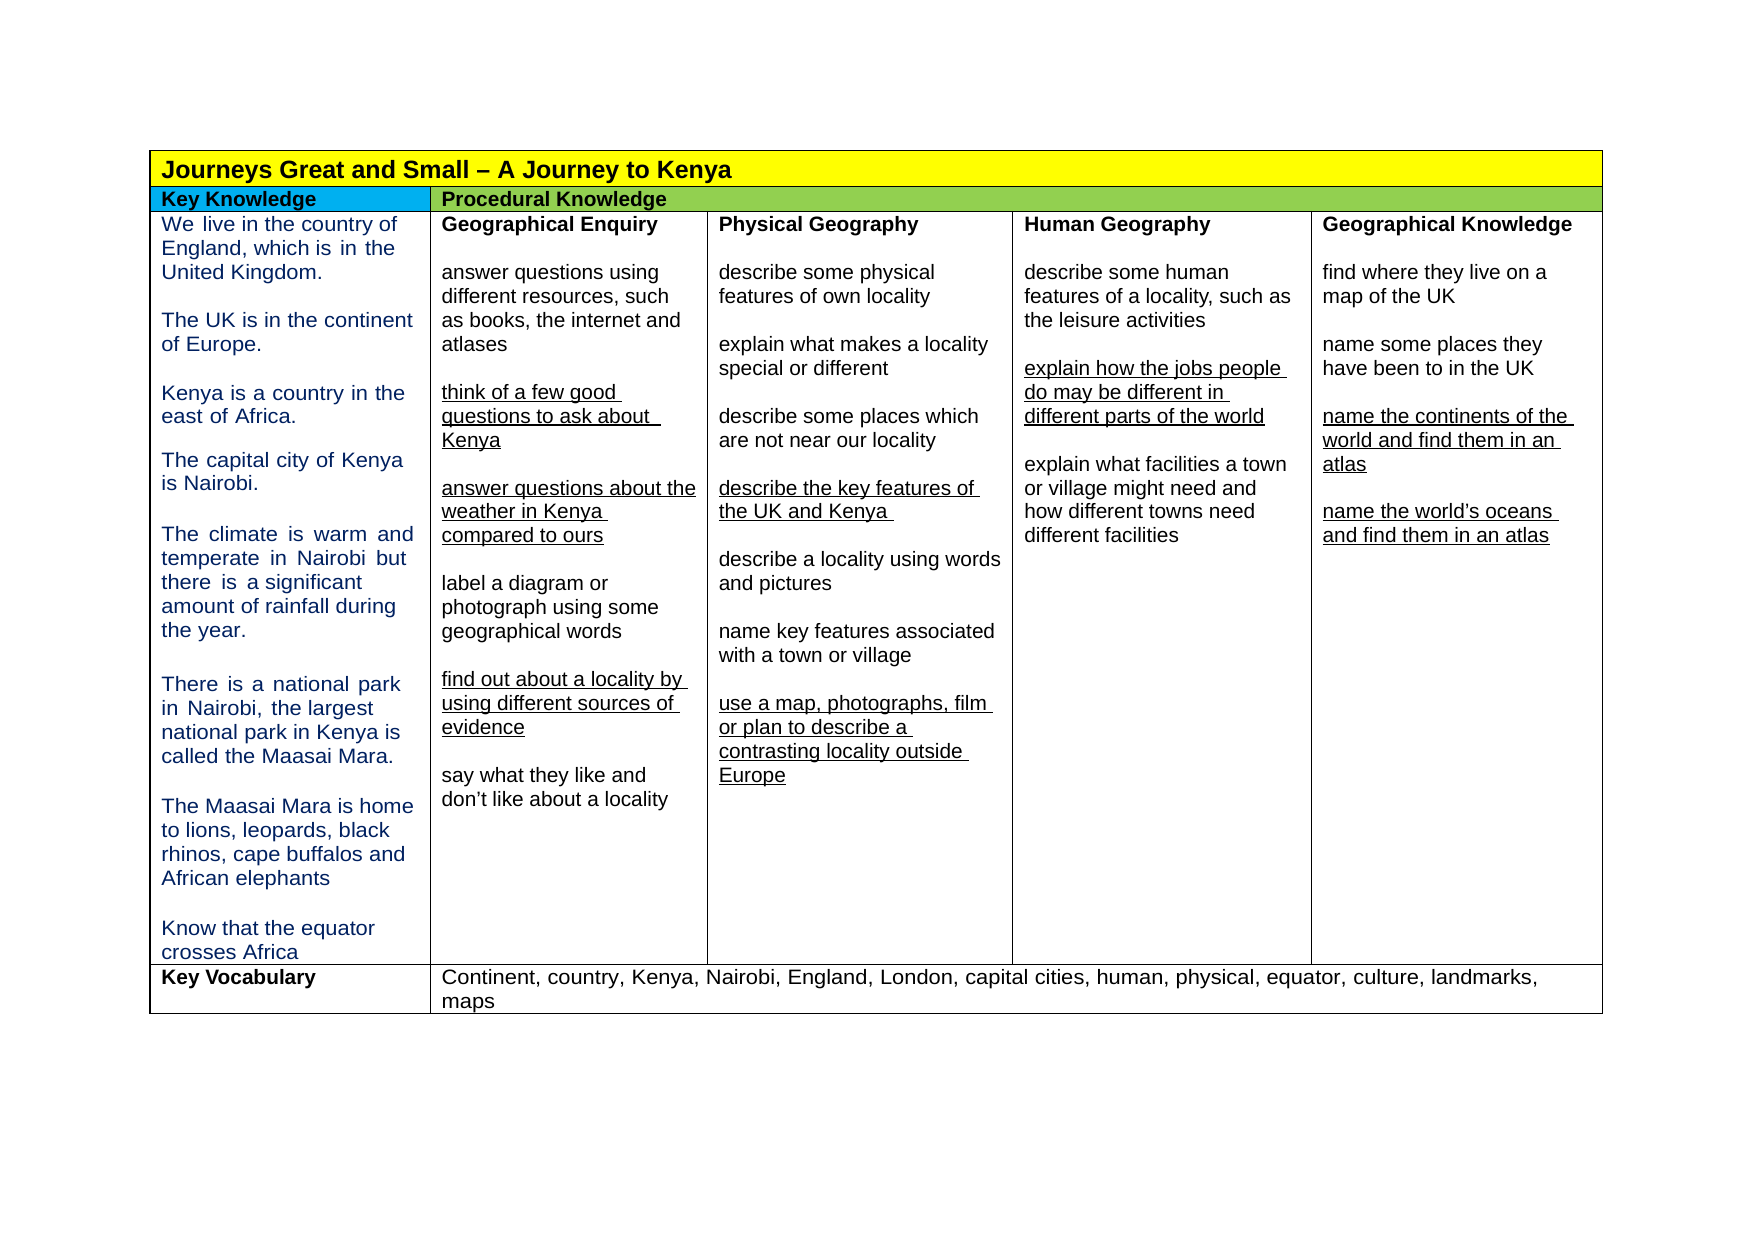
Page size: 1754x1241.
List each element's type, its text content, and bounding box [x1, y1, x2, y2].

table_header Journeys Great and Small – A Journey to Kenya [151, 151, 1602, 186]
table_cell Geographical Knowledge find where they live on a map of the UK name some places they have been to in the UK name the continents of the world and find them in an atlas name the world’s oceans and find them in an atlas [1312, 212, 1602, 964]
table_cell Continent, country, Kenya, Nairobi, England, London, capital cities, human, physical, equator, culture, landmarks, maps [431, 965, 1602, 1013]
table_cell We live in the country of England, which is in the United Kingdom. The UK is in the continent of Europe. Kenya is a country in the east of Africa. The capital city of Kenya is Nairobi. The climate is warm and temperate in Nairobi but there is a significant amount of rainfall during the year. There is a national park in Nairobi, the largest national park in Kenya is called the Maasai Mara. The Maasai Mara is home to lions, leopards, black rhinos, cape buffalos and African elephants Know that the equator crosses Africa [151, 212, 430, 964]
table_cell Human Geography describe some human features of a locality, such as the leisure activities explain how the jobs people do may be different in different parts of the world explain what facilities a town or village might need and how different towns need different facilities [1013, 212, 1311, 964]
table_cell Procedural Knowledge [431, 187, 1602, 211]
table_cell Key Vocabulary [151, 965, 430, 1013]
table_cell Key Knowledge [151, 187, 430, 211]
table_cell Physical Geography describe some physical features of own locality explain what makes a locality special or different describe some places which are not near our locality describe the key features of the UK and Kenya describe a locality using words and pictures name key features associated with a town or village use a map, photographs, film or plan to describe a contrasting locality outside Europe [708, 212, 1012, 964]
table_cell Geographical Enquiry answer questions using different resources, such as books, the internet and atlases think of a few good questions to ask about Kenya answer questions about the weather in Kenya compared to ours label a diagram or photograph using some geographical words find out about a locality by using different sources of evidence say what they like and don’t like about a locality [431, 212, 707, 964]
